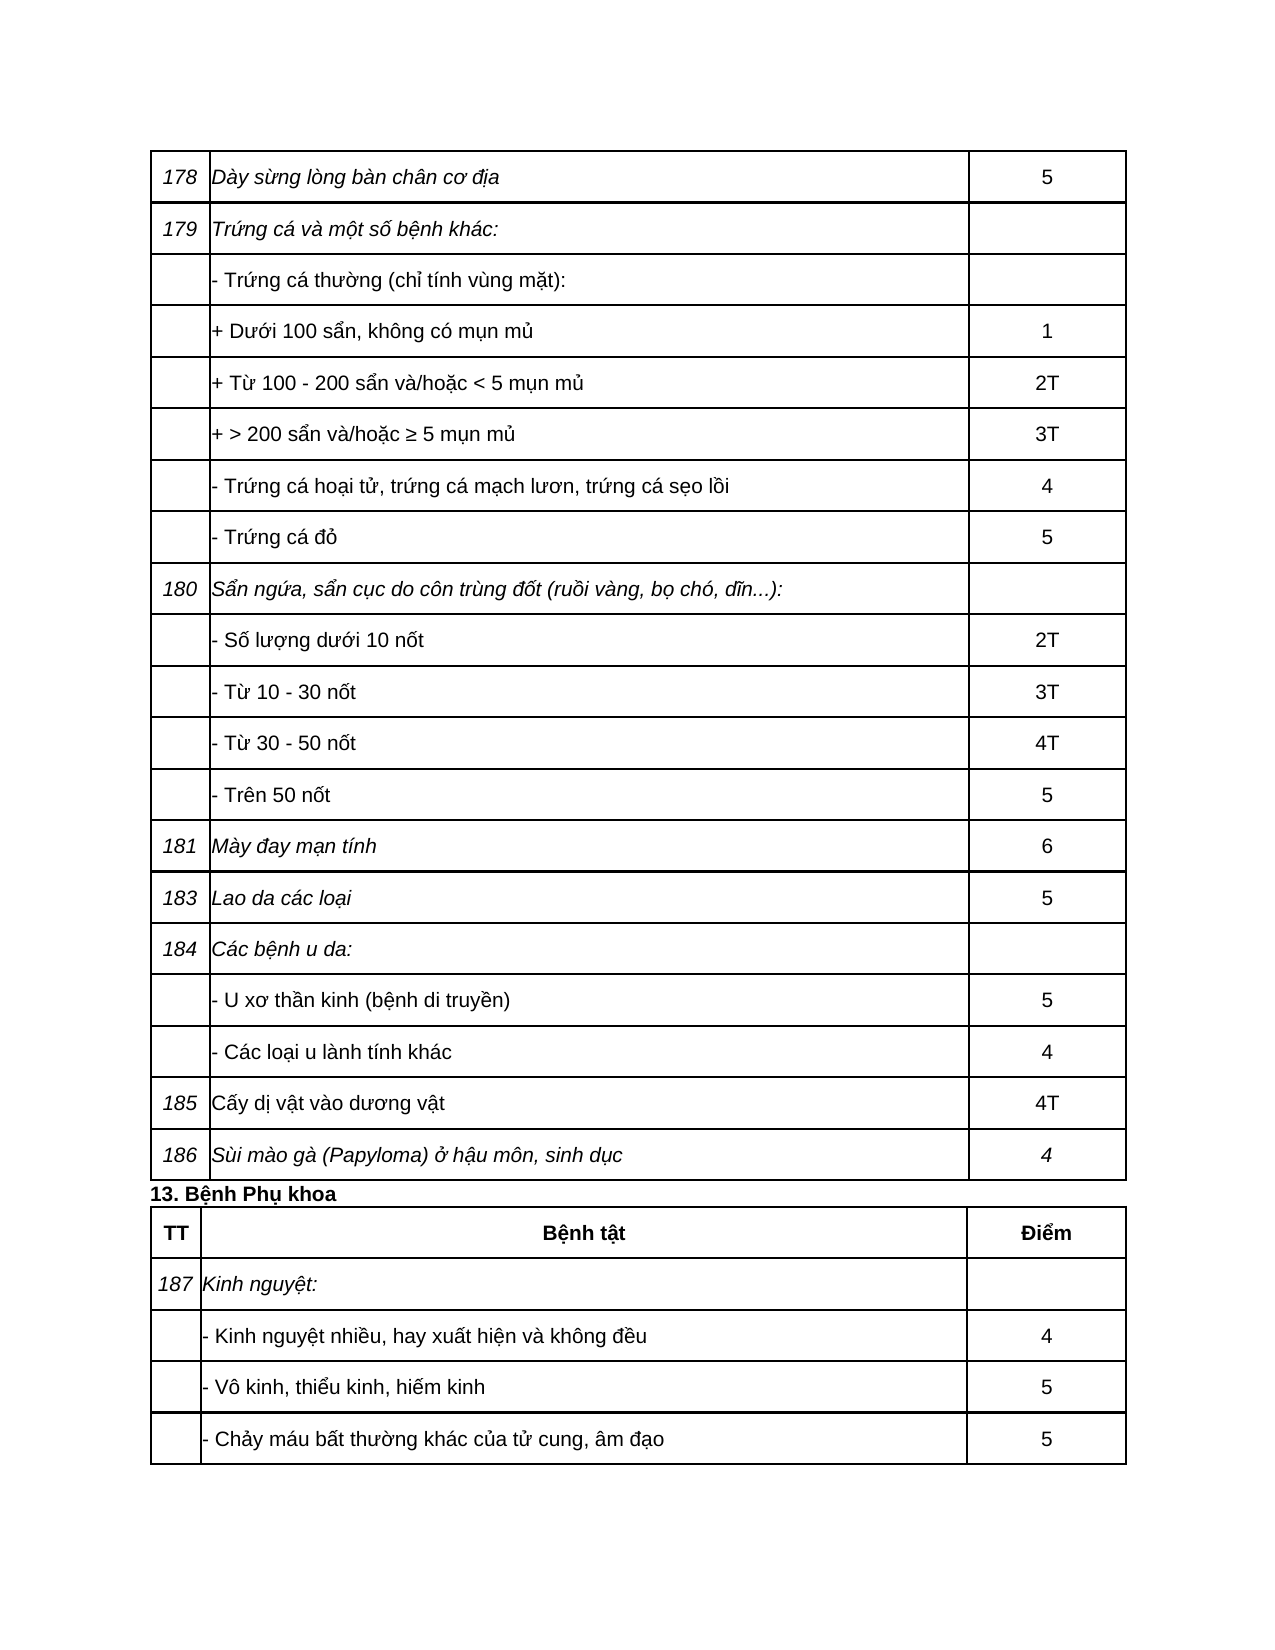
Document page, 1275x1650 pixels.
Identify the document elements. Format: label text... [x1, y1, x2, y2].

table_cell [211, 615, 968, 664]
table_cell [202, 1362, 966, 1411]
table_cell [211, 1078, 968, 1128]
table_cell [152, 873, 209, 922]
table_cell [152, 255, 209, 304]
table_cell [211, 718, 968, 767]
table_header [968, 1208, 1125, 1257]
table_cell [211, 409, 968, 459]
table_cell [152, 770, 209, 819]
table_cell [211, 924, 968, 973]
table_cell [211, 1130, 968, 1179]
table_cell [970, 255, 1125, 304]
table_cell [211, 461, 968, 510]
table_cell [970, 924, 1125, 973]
text 13. Bệnh Phụ khoa [150, 1181, 1125, 1206]
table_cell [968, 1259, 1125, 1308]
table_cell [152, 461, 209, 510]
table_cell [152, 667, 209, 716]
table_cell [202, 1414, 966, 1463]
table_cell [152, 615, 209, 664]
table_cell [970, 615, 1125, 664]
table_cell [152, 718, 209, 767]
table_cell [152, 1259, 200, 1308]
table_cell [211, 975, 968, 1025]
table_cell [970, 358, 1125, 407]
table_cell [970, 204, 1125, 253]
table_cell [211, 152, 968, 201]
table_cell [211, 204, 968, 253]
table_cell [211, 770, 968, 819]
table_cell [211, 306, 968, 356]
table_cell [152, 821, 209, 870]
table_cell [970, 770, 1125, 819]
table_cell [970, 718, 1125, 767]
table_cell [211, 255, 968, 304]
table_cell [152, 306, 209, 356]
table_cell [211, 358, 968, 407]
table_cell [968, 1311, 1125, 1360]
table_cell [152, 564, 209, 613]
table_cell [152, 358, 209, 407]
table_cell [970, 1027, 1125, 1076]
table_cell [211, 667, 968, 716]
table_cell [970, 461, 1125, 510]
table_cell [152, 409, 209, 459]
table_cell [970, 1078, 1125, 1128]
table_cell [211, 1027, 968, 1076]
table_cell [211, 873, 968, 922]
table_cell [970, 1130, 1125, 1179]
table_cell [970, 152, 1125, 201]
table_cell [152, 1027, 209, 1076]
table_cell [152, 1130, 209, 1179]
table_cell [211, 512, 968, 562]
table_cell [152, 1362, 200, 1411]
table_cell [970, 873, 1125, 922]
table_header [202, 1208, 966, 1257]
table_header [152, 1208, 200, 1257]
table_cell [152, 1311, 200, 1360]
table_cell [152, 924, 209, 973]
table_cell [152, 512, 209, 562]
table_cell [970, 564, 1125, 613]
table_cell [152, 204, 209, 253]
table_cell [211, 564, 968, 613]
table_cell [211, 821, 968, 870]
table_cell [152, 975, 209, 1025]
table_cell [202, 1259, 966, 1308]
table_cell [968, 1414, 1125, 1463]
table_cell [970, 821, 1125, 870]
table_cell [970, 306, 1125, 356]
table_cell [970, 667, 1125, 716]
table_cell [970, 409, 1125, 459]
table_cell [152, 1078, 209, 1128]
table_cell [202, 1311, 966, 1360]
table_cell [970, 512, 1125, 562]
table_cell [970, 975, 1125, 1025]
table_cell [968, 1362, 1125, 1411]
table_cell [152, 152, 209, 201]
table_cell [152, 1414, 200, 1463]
